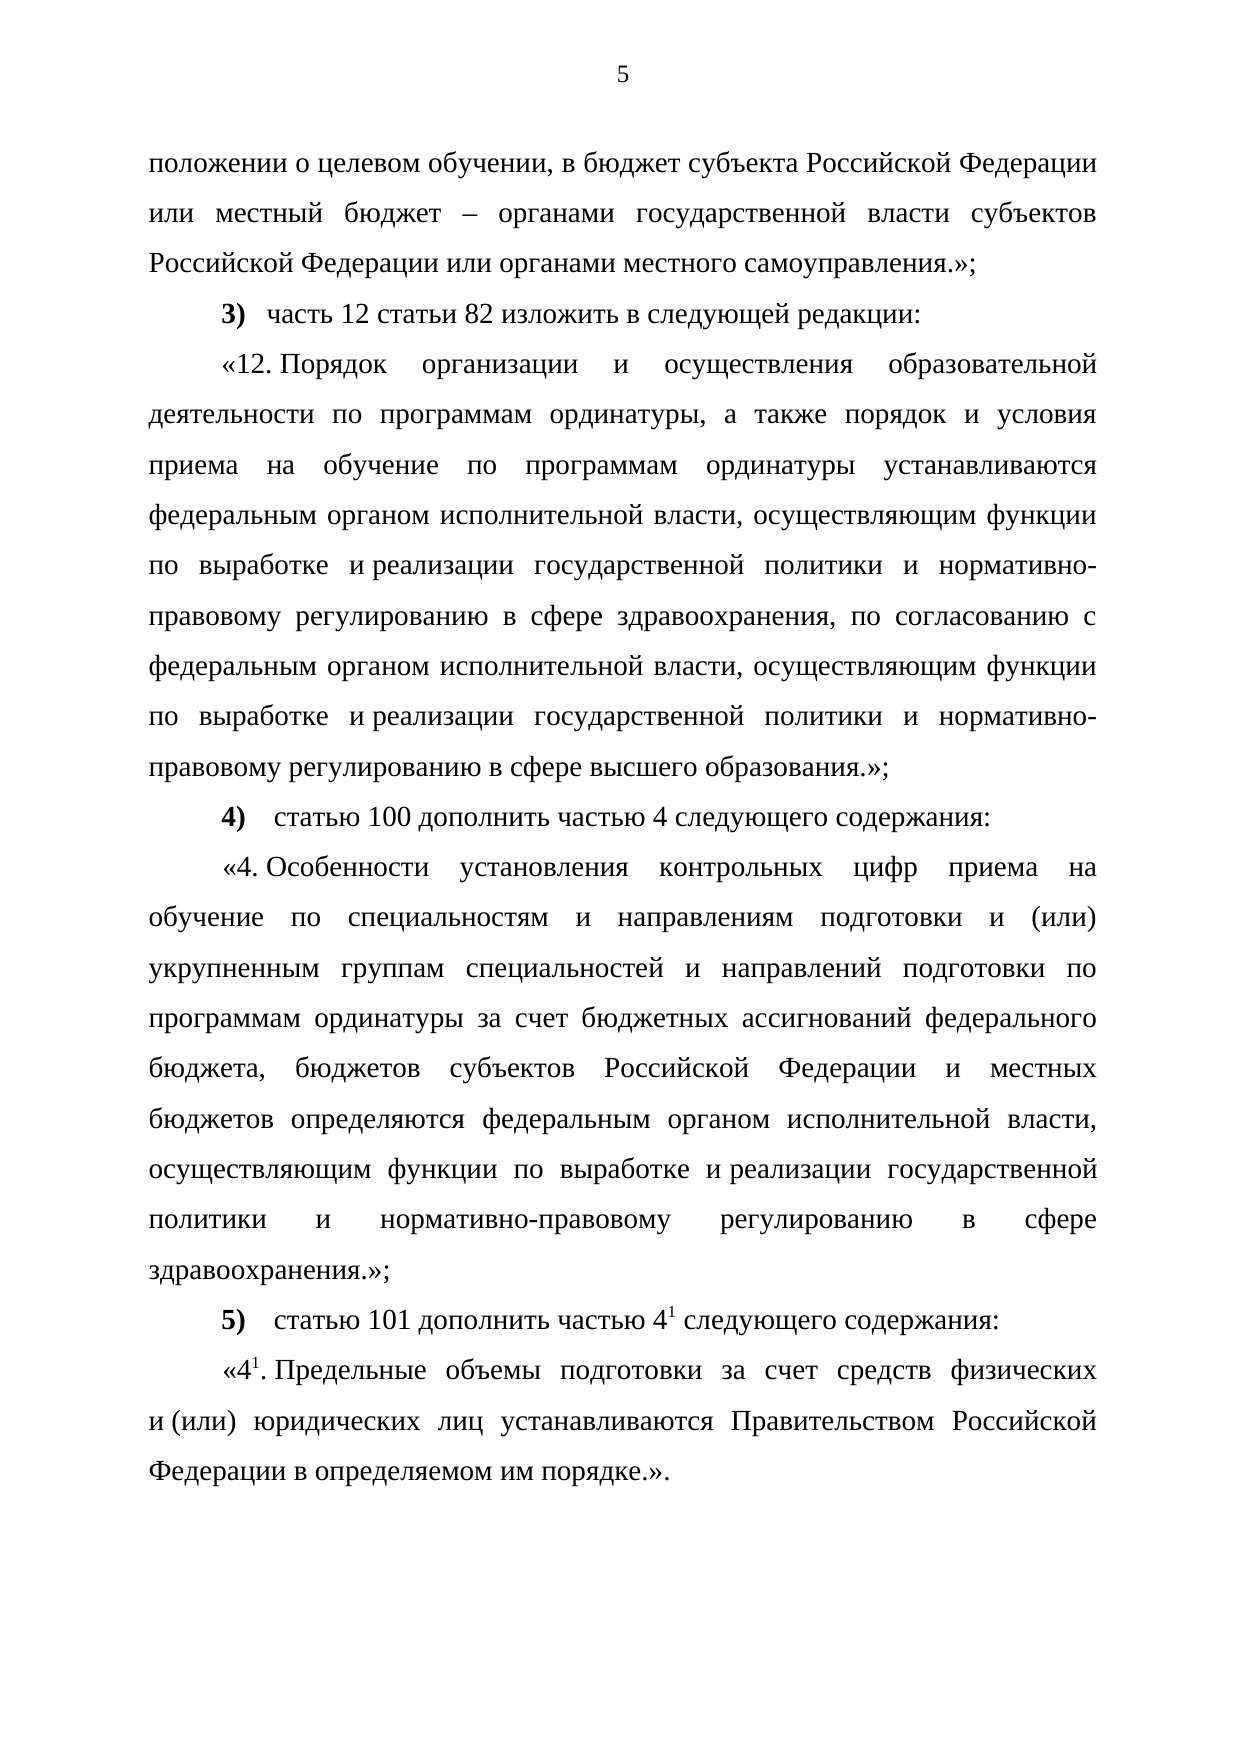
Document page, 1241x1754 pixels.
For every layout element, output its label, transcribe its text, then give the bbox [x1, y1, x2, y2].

text «41. Предельные объемы подготовки за счет средств физических и (или) юридических лиц устанавливаются Правительством Российской Федерации в определяемом им порядке.». [148, 1352, 1098, 1487]
text «4. Особенности установления контрольных цифр приема на обучение по специальностям и направлениям подготовки и (или) укрупненным группам специальностей и направлений подготовки по программам ординатуры за счет бюджетных ассигнований федерального бюджета, бюджетов субъектов Российской Федерации и местных бюджетов определяются федеральным органом исполнительной власти, осуществляющим функции по выработке и реализации государственной политики и нормативно-правовому регулированию в сфере здравоохранения.»; [148, 849, 1098, 1285]
text «12. Порядок организации и осуществления образовательной деятельности по программам ординатуры, а также порядок и условия приема на обучение по программам ординатуры устанавливаются федеральным органом исполнительной власти, осуществляющим функции по выработке и реализации государственной политики и нормативно-правовому регулированию в сфере здравоохранения, по согласованию с федеральным органом исполнительной власти, осуществляющим функции по выработке и реализации государственной политики и нормативно-правовому регулированию в сфере высшего образования.»; [148, 346, 1098, 782]
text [148, 145, 1098, 279]
list часть 12 статьи 82 изложить в следующей редакции: [148, 296, 1098, 329]
list статью 101 дополнить частью 41 следующего содержания: [148, 1302, 1098, 1336]
list статью 100 дополнить частью 4 следующего содержания: [148, 799, 1098, 832]
